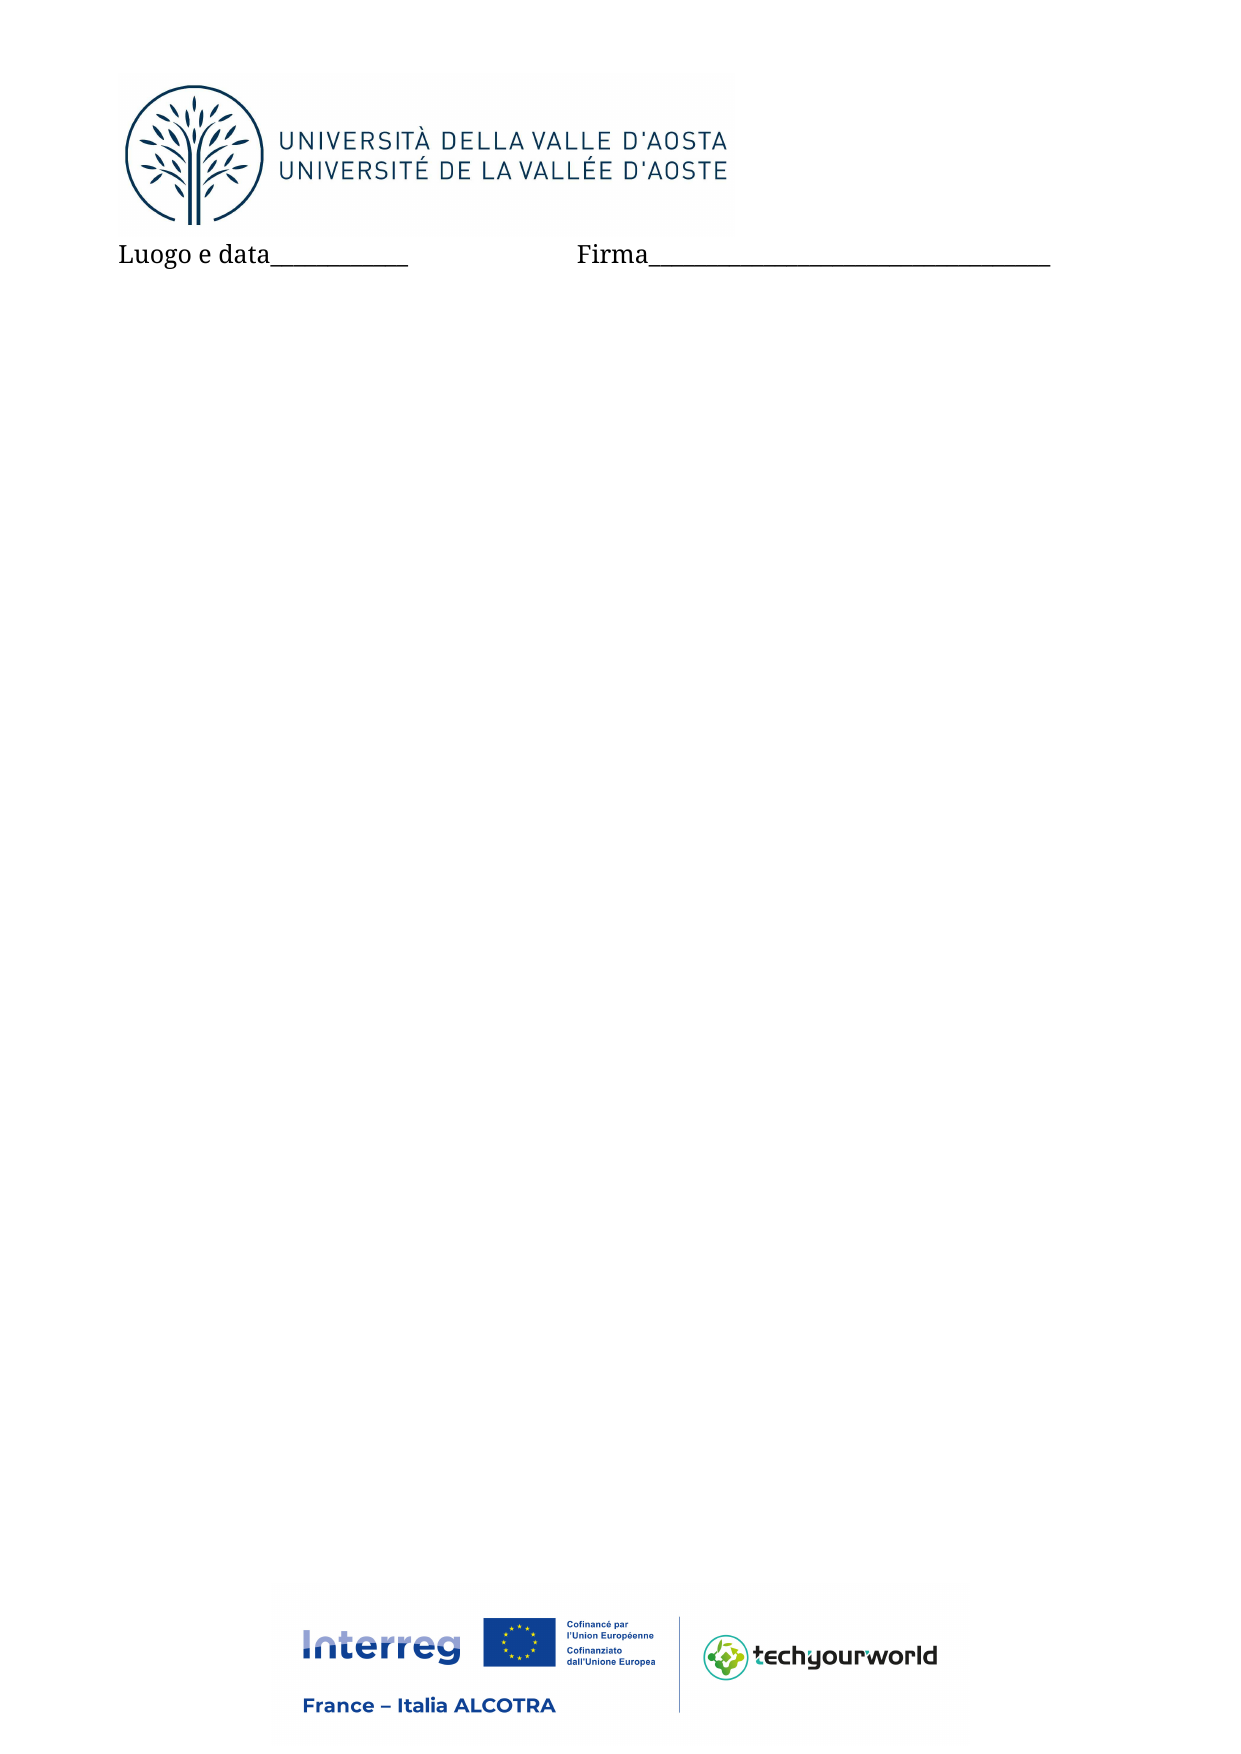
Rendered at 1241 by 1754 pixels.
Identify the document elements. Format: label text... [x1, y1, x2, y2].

text Luogo e data____________ Firma___________________________________ [118, 237, 1122, 271]
picture [270, 1583, 970, 1746]
picture [118, 73, 736, 237]
